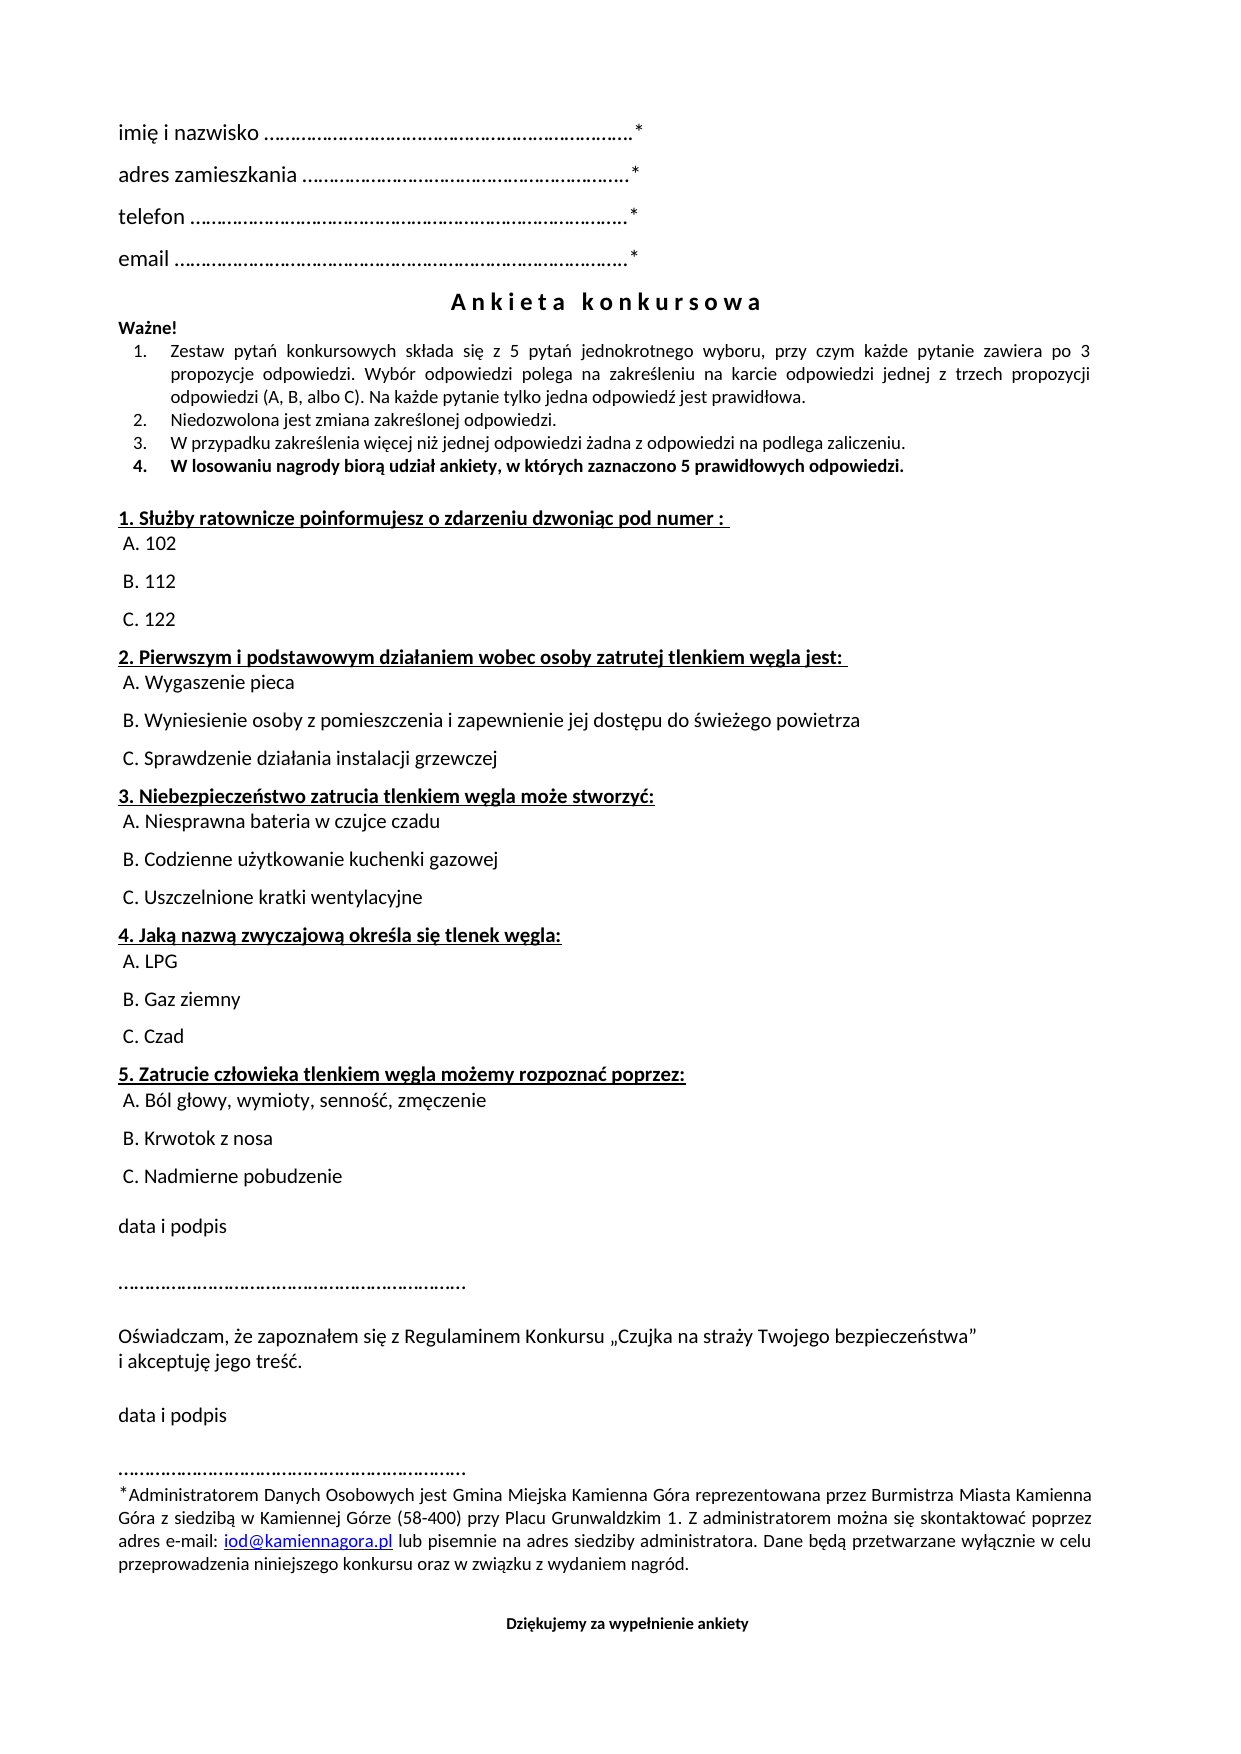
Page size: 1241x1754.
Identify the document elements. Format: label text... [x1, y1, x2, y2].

text B. Gaz ziemny [118, 986, 1092, 1011]
text 5. Zatrucie człowieka tlenkiem węgla możemy rozpoznać poprzez: [118, 1062, 1092, 1087]
text A. Niesprawna bateria w czujce czadu [118, 809, 1092, 834]
text 3. Niebezpieczeństwo zatrucia tlenkiem węgla może stworzyć: [118, 783, 1092, 809]
text C. 122 [118, 606, 1092, 632]
list Niedozwolona jest zmiana zakreślonej odpowiedzi. [133, 408, 1092, 431]
text ………………………………………………………… [118, 1453, 1092, 1481]
list W przypadku zakreślenia więcej niż jednej odpowiedzi żadna z odpowiedzi na podlega zaliczeniu. [133, 431, 1092, 454]
text A. Ból głowy, wymioty, senność, zmęczenie [118, 1087, 1092, 1112]
list Zestaw pytań konkursowych składa się z 5 pytań jednokrotnego wyboru, przy czym każde pytanie zawiera po 3 propozycje odpowiedzi. Wybór odpowiedzi polega na zakreśleniu na karcie odpowiedzi jednej z trzech propozycji odpowiedzi (A, B, albo C). Na każde pytanie tylko jedna odpowiedź jest prawidłowa. [133, 339, 1092, 408]
text B. Wyniesienie osoby z pomieszczenia i zapewnienie jej dostępu do świeżego powietrza [118, 707, 1092, 733]
text B. Codzienne użytkowanie kuchenki gazowej [118, 847, 1092, 872]
text data i podpis [118, 1214, 1092, 1239]
text A. Wygaszenie pieca [118, 669, 1092, 695]
text data i podpis [118, 1402, 1092, 1427]
text imię i nazwisko …………………………………………………………….* [118, 118, 1092, 146]
text 4. Jaką nazwą zwyczajową określa się tlenek węgla: [118, 922, 1092, 948]
text 1. Służby ratownicze poinformujesz o zdarzeniu dzwoniąc pod numer : [118, 505, 1092, 530]
text B. 112 [118, 568, 1092, 594]
text adres zamieszkania ……………………………………………………..* [118, 160, 1092, 188]
text A n k i e t a k o n k u r s o w a [118, 286, 1092, 317]
text C. Sprawdzenie działania instalacji grzewczej [118, 745, 1092, 771]
text Ważne! [118, 317, 1092, 339]
text 2. Pierwszym i podstawowym działaniem wobec osoby zatrutej tlenkiem węgla jest: [118, 644, 1092, 669]
text C. Nadmierne pobudzenie [118, 1163, 1092, 1188]
list Dziękujemy za wypełnienie ankiety [162, 1614, 1092, 1634]
list W losowaniu nagrody biorą udział ankiety, w których zaznaczono 5 prawidłowych odpowiedzi. [133, 454, 1092, 477]
text C. Uszczelnione kratki wentylacyjne [118, 884, 1092, 910]
text *Administratorem Danych Osobowych jest Gmina Miejska Kamienna Góra reprezentowana przez Burmistrza Miasta Kamienna Góra z siedzibą w Kamiennej Górze (58-400) przy Placu Grunwaldzkim 1. Z administratorem można się skontaktować poprzez adres e-mail: iod@kamiennagora.pl lub pisemnie na adres siedziby administratora. Dane będą przetwarzane wyłącznie w celu przeprowadzenia niniejszego konkursu oraz w związku z wydaniem nagród. [118, 1481, 1092, 1575]
text ………………………………………………………… [118, 1267, 1092, 1295]
text email …………………………………………………………………………..* [118, 244, 1092, 272]
text telefon ………………………………………………………………………..* [118, 202, 1092, 230]
text A. LPG [118, 948, 1092, 973]
text A. 102 [118, 530, 1092, 556]
text C. Czad [118, 1024, 1092, 1049]
text Oświadczam, że zapoznałem się z Regulaminem Konkursu „Czujka na straży Twojego bezpieczeństwa” i akceptuję jego treść. [118, 1323, 1092, 1374]
text B. Krwotok z nosa [118, 1125, 1092, 1150]
